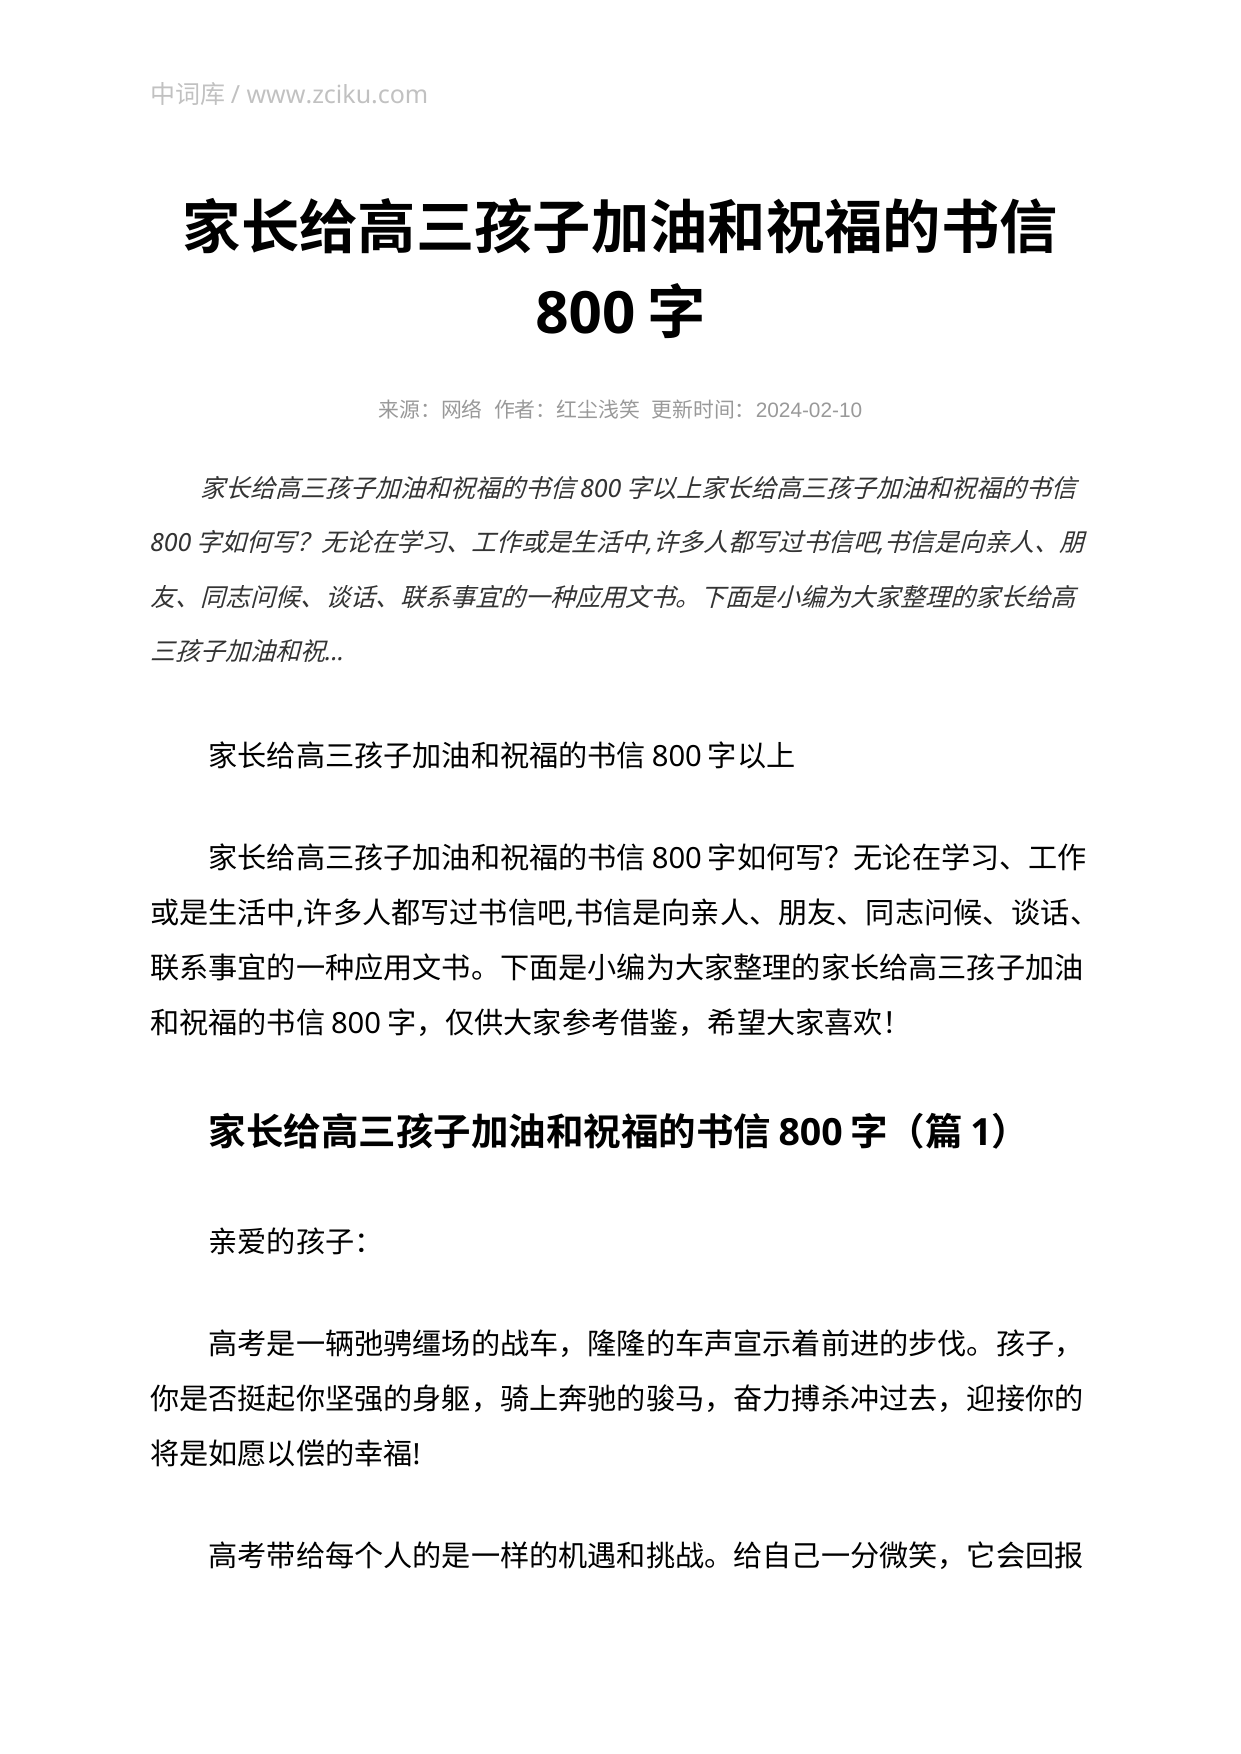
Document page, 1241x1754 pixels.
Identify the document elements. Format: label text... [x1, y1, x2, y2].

text 高考是一辆弛骋缰场的战车，隆隆的车声宣示着前进的步伐。孩子，你是否挺起你坚强的身躯，骑上奔驰的骏马，奋力搏杀冲过去，迎接你的将是如愿以偿的幸福! [150, 1321, 1090, 1473]
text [150, 1533, 1090, 1575]
text 家长给高三孩子加油和祝福的书信800字以上 [150, 733, 1090, 775]
subtitle 家长给高三孩子加油和祝福的书信800字 [150, 181, 1090, 351]
text 家长给高三孩子加油和祝福的书信800字（篇1） [150, 1101, 1090, 1156]
text 家长给高三孩子加油和祝福的书信800字以上家长给高三孩子加油和祝福的书信800字如何写？无论在学习、工作或是生活中,许多人都写过书信吧,书信是向亲人、朋友、同志问候、谈话、联系事宜的一种应用文书。下面是小编为大家整理的家长给高三孩子加油和祝... [150, 468, 1090, 668]
text 来源：网络 作者：红尘浅笑 更新时间：2024-02-10 [150, 397, 1090, 421]
text 亲爱的孩子： [150, 1219, 1090, 1261]
text 家长给高三孩子加油和祝福的书信800字如何写？无论在学习、工作或是生活中,许多人都写过书信吧,书信是向亲人、朋友、同志问候、谈话、联系事宜的一种应用文书。下面是小编为大家整理的家长给高三孩子加油和祝福的书信800字，仅供大家参考借鉴，希望大家喜欢！ [150, 834, 1090, 1042]
